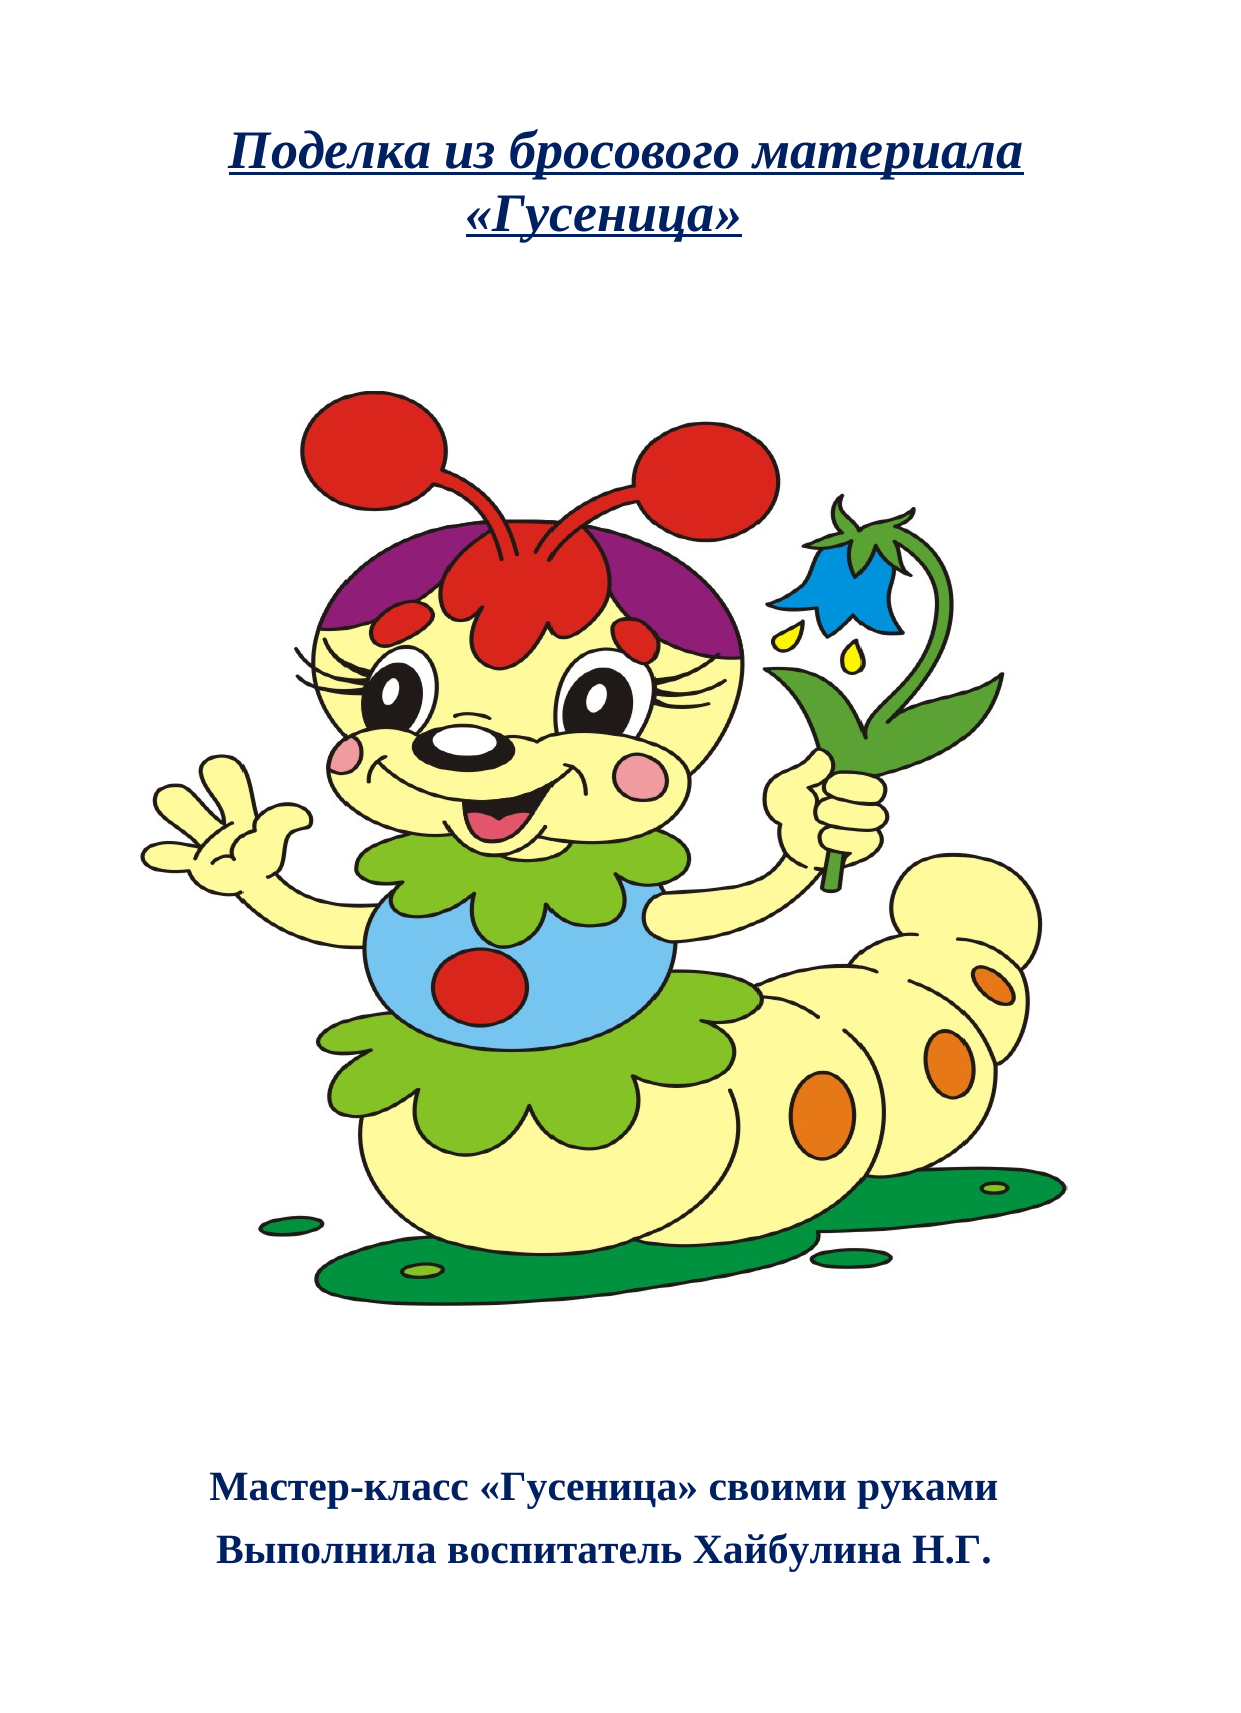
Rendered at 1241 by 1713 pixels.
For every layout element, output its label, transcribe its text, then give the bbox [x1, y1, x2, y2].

text Поделка из бросового материала «Гусеница» [59, 118, 1149, 243]
text Мастер-класс «Гусеница» своими руками [59, 1461, 1149, 1509]
picture [140, 391, 1068, 1306]
text Выполнила воспитатель Хайбулина Н.Г. [59, 1524, 1149, 1572]
